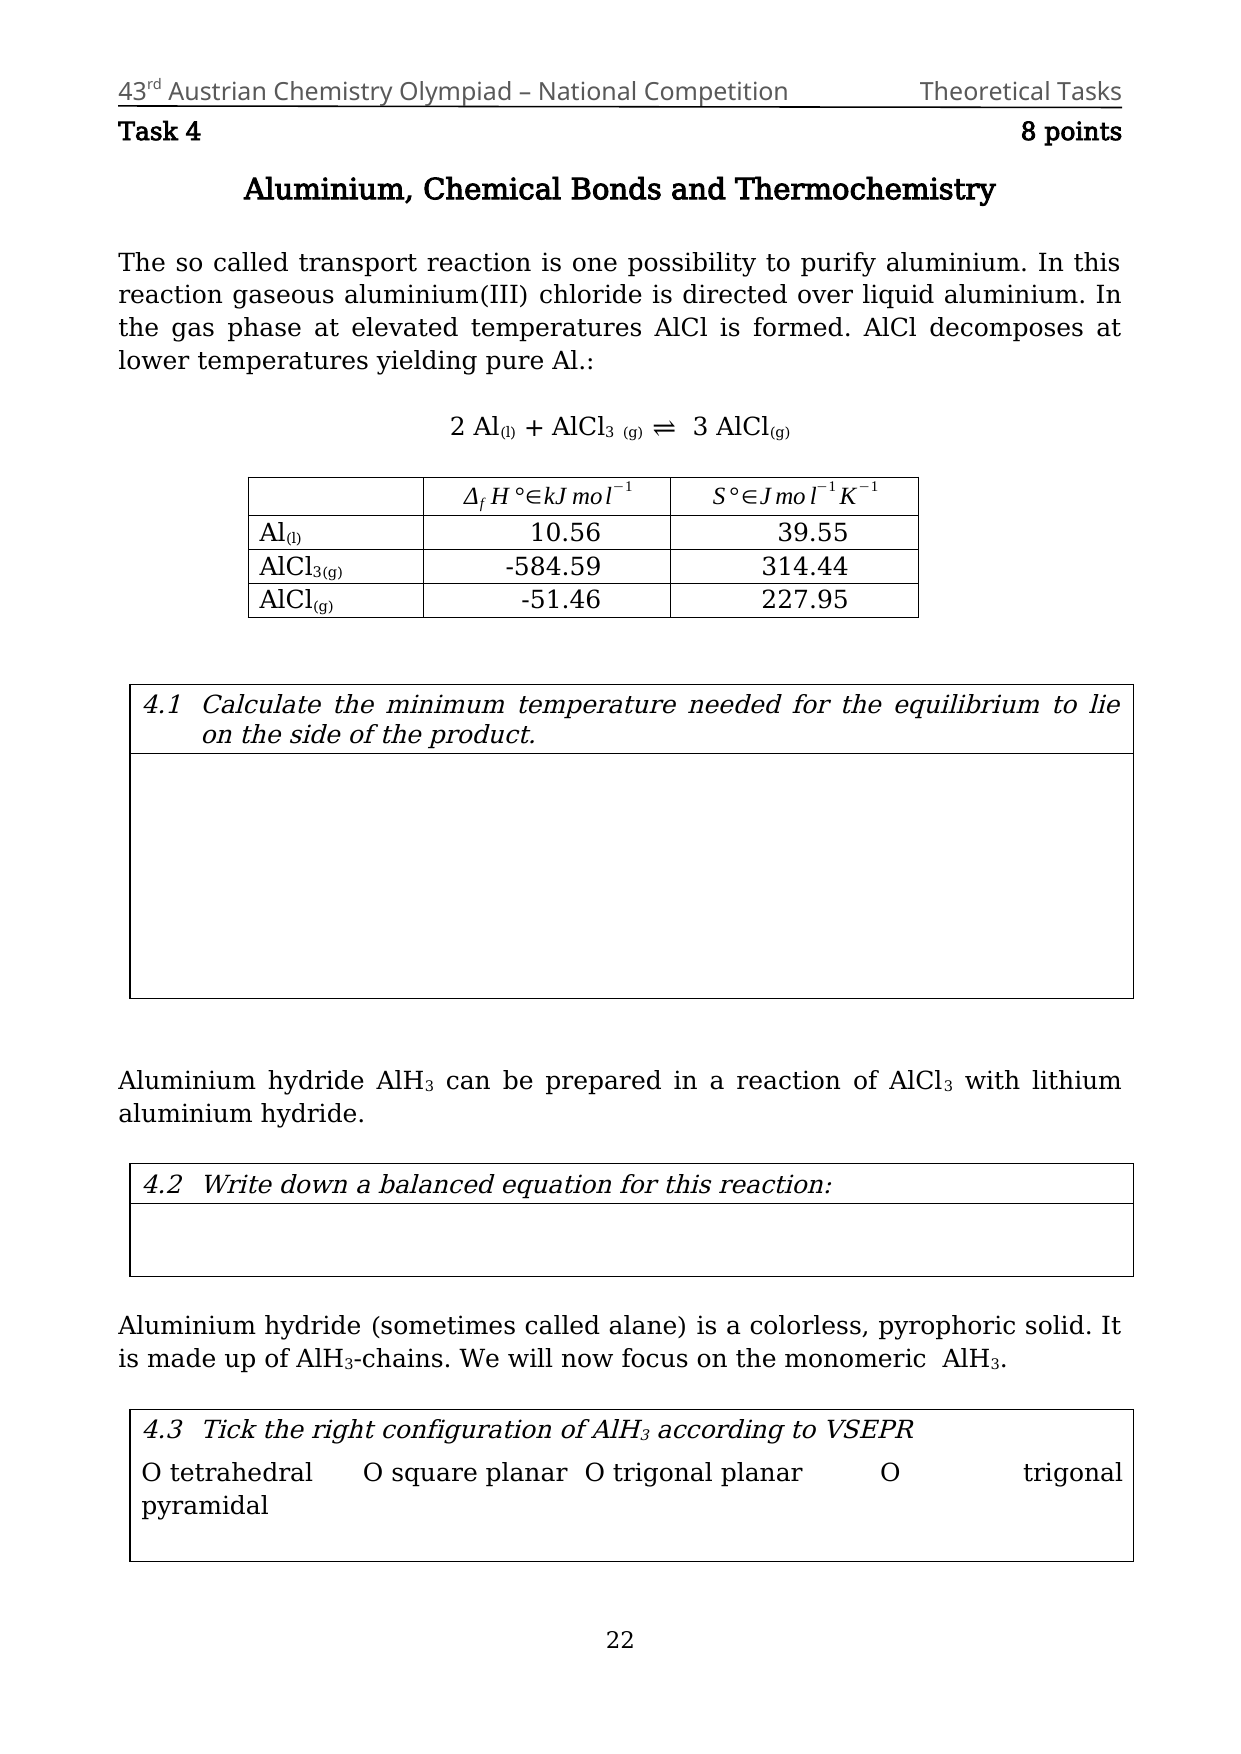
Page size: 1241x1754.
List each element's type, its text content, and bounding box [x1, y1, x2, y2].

table_header 4.2 Write down a balanced equation for this reaction: [131, 1164, 1133, 1202]
table_cell 227.95 [671, 584, 918, 617]
table_header 4.1 Calculate the minimum temperature needed for the equilibrium to lie on the side of the product. [131, 685, 1133, 753]
table_cell -584.59 [424, 550, 670, 583]
text Aluminium, Chemical Bonds and Thermochemistry [118, 170, 1122, 205]
table_cell Al(l) [249, 516, 423, 549]
table_cell [131, 1204, 1133, 1276]
table_header [424, 478, 670, 515]
table_cell 314.44 [671, 550, 918, 583]
table_header [249, 478, 423, 515]
text Task 4 8 points [118, 115, 1122, 145]
table_header [671, 478, 918, 515]
table_cell AlCl3(g) [249, 550, 423, 583]
table_cell [131, 754, 1133, 997]
table_cell -51.46 [424, 584, 670, 617]
text 2 Al(l) + AlCl3 (g) ⇌ 3 AlCl(g) [118, 411, 1122, 441]
table_cell 39.55 [671, 516, 918, 549]
text Aluminium hydride (sometimes called alane) is a colorless, pyrophoric solid. It is made up of AlH3-chains. We will now focus on the monomeric AlH3. [118, 1310, 1122, 1373]
table_header 4.3 Tick the right configuration of AlH3 according to VSEPR O tetrahedral O square planar O trigonal planar O trigonal pyramidal [131, 1410, 1133, 1561]
text The so called transport reaction is one possibility to purify aluminium. In this reaction gaseous aluminium(III) chloride is directed over liquid aluminium. In the gas phase at elevated temperatures AlCl is formed. AlCl decomposes at lower temperatures yielding pure Al.: [118, 246, 1122, 375]
table_cell AlCl(g) [249, 584, 423, 617]
text Aluminium hydride AlH3 can be prepared in a reaction of AlCl3 with lithium aluminium hydride. [118, 1064, 1122, 1127]
table_cell 10.56 [424, 516, 670, 549]
